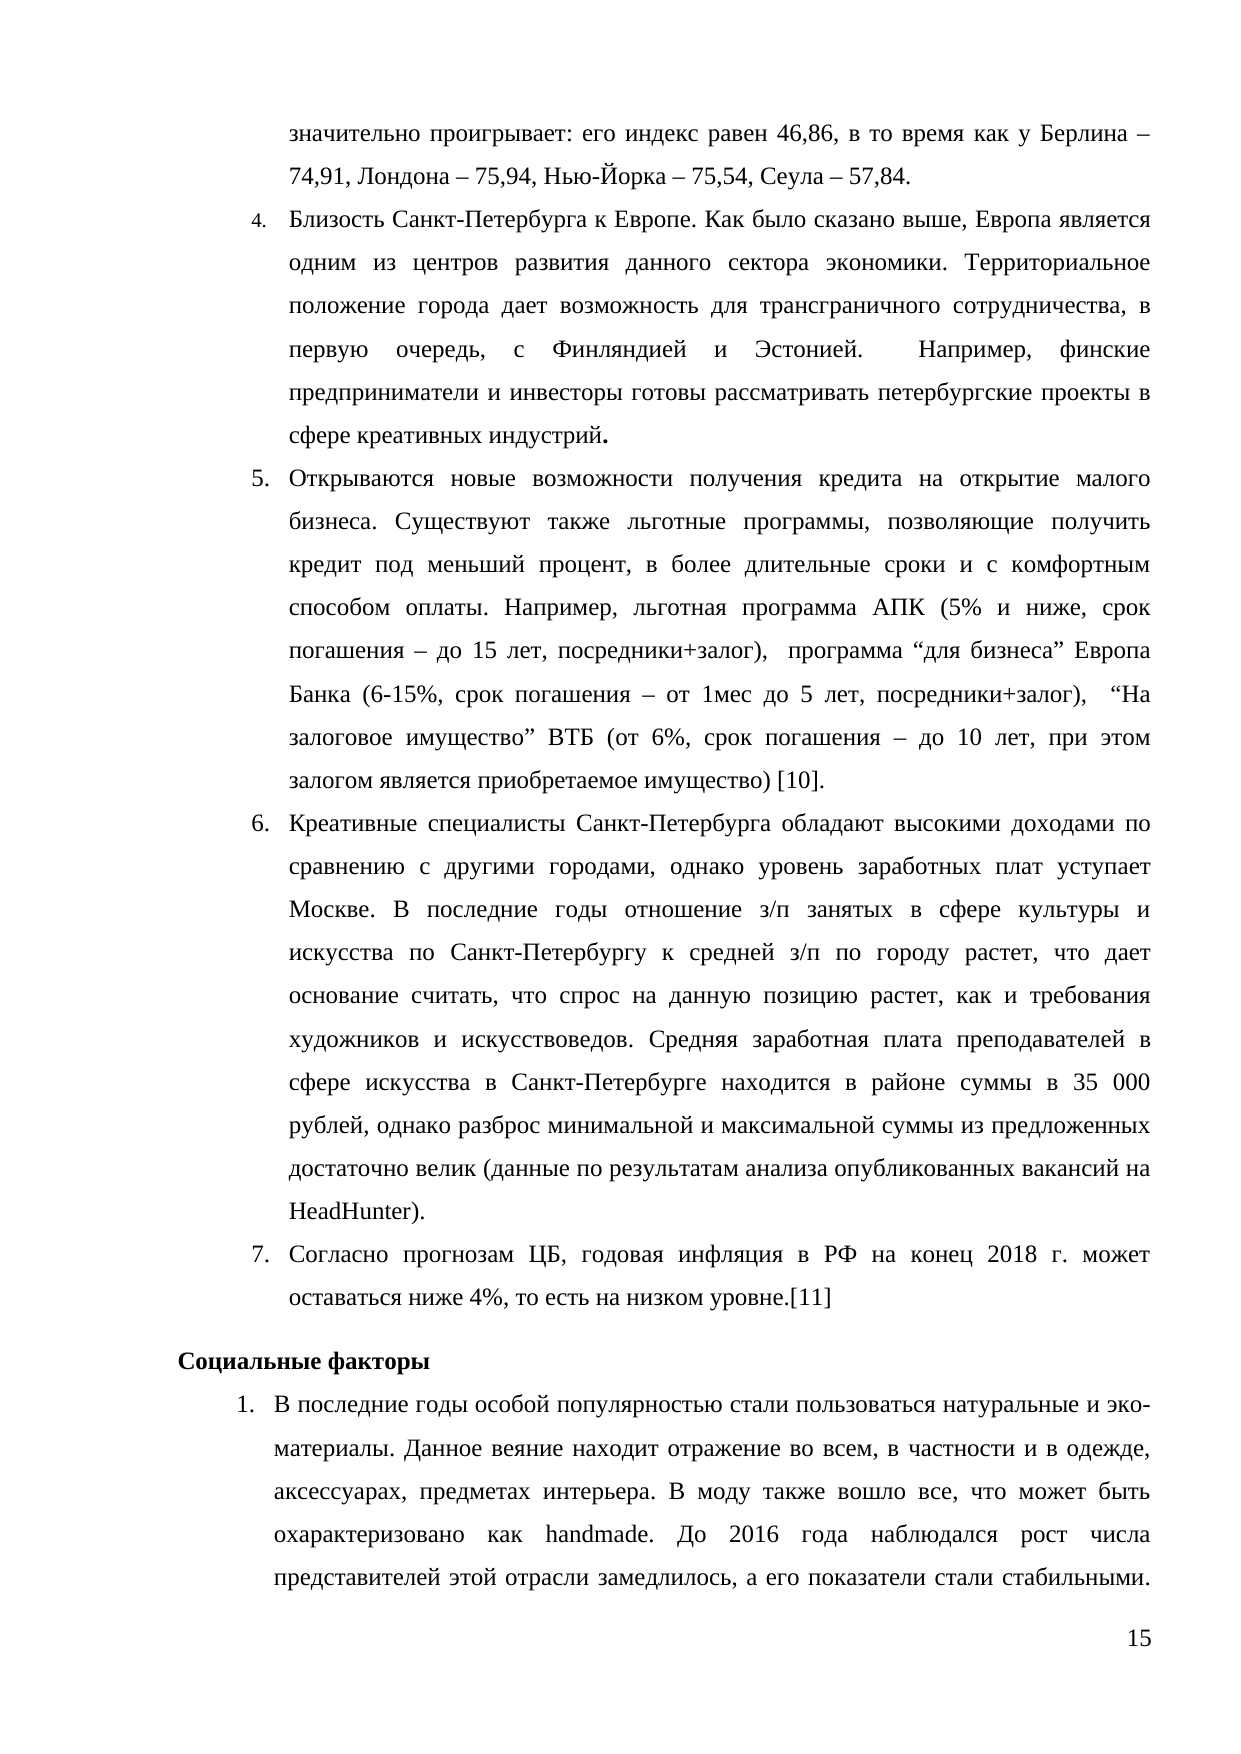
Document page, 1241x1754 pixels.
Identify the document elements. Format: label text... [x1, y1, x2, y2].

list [236, 1389, 1152, 1591]
list Открываются новые возможности получения кредита на открытие малого бизнеса. Существуют также льготные программы, позволяющие получить кредит под меньший процент, в более длительные сроки и с комфортным способом оплаты. Например, льготная программа АПК (5% и ниже, срок погашения – до 15 лет, посредники+залог), программа “для бизнеса” Европа Банка (6-15%, срок погашения – от 1мес до 5 лет, посредники+залог), “На залоговое имущество” ВТБ (от 6%, срок погашения – до 10 лет, при этом залогом является приобретаемое имущество) [10]. [251, 463, 1152, 794]
subtitle Социальные факторы [177, 1346, 1152, 1375]
list Согласно прогнозам ЦБ, годовая инфляция в РФ на конец 2018 г. может оставаться ниже 4%, то есть на низком уровне.[11] [251, 1239, 1152, 1311]
list Близость Санкт-Петербурга к Европе. Как было сказано выше, Европа является одним из центров развития данного сектора экономики. Территориальное положение города дает возможность для трансграничного сотрудничества, в первую очередь, с Финляндией и Эстонией. Например, финские предприниматели и инвесторы готовы рассматривать петербургские проекты в сфере креативных индустрий. [251, 204, 1152, 449]
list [251, 118, 1152, 190]
list Креативные специалисты Санкт-Петербурга обладают высокими доходами по сравнению с другими городами, однако уровень заработных плат уступает Москве. В последние годы отношение з/п занятых в сфере культуры и искусства по Санкт-Петербургу к средней з/п по городу растет, что дает основание считать, что спрос на данную позицию растет, как и требования художников и искусствоведов. Средняя заработная плата преподавателей в сфере искусства в Санкт-Петербурге находится в районе суммы в 35 000 рублей, однако разброс минимальной и максимальной суммы из предложенных достаточно велик (данные по результатам анализа опубликованных вакансий на HeadHunter). [251, 808, 1152, 1225]
